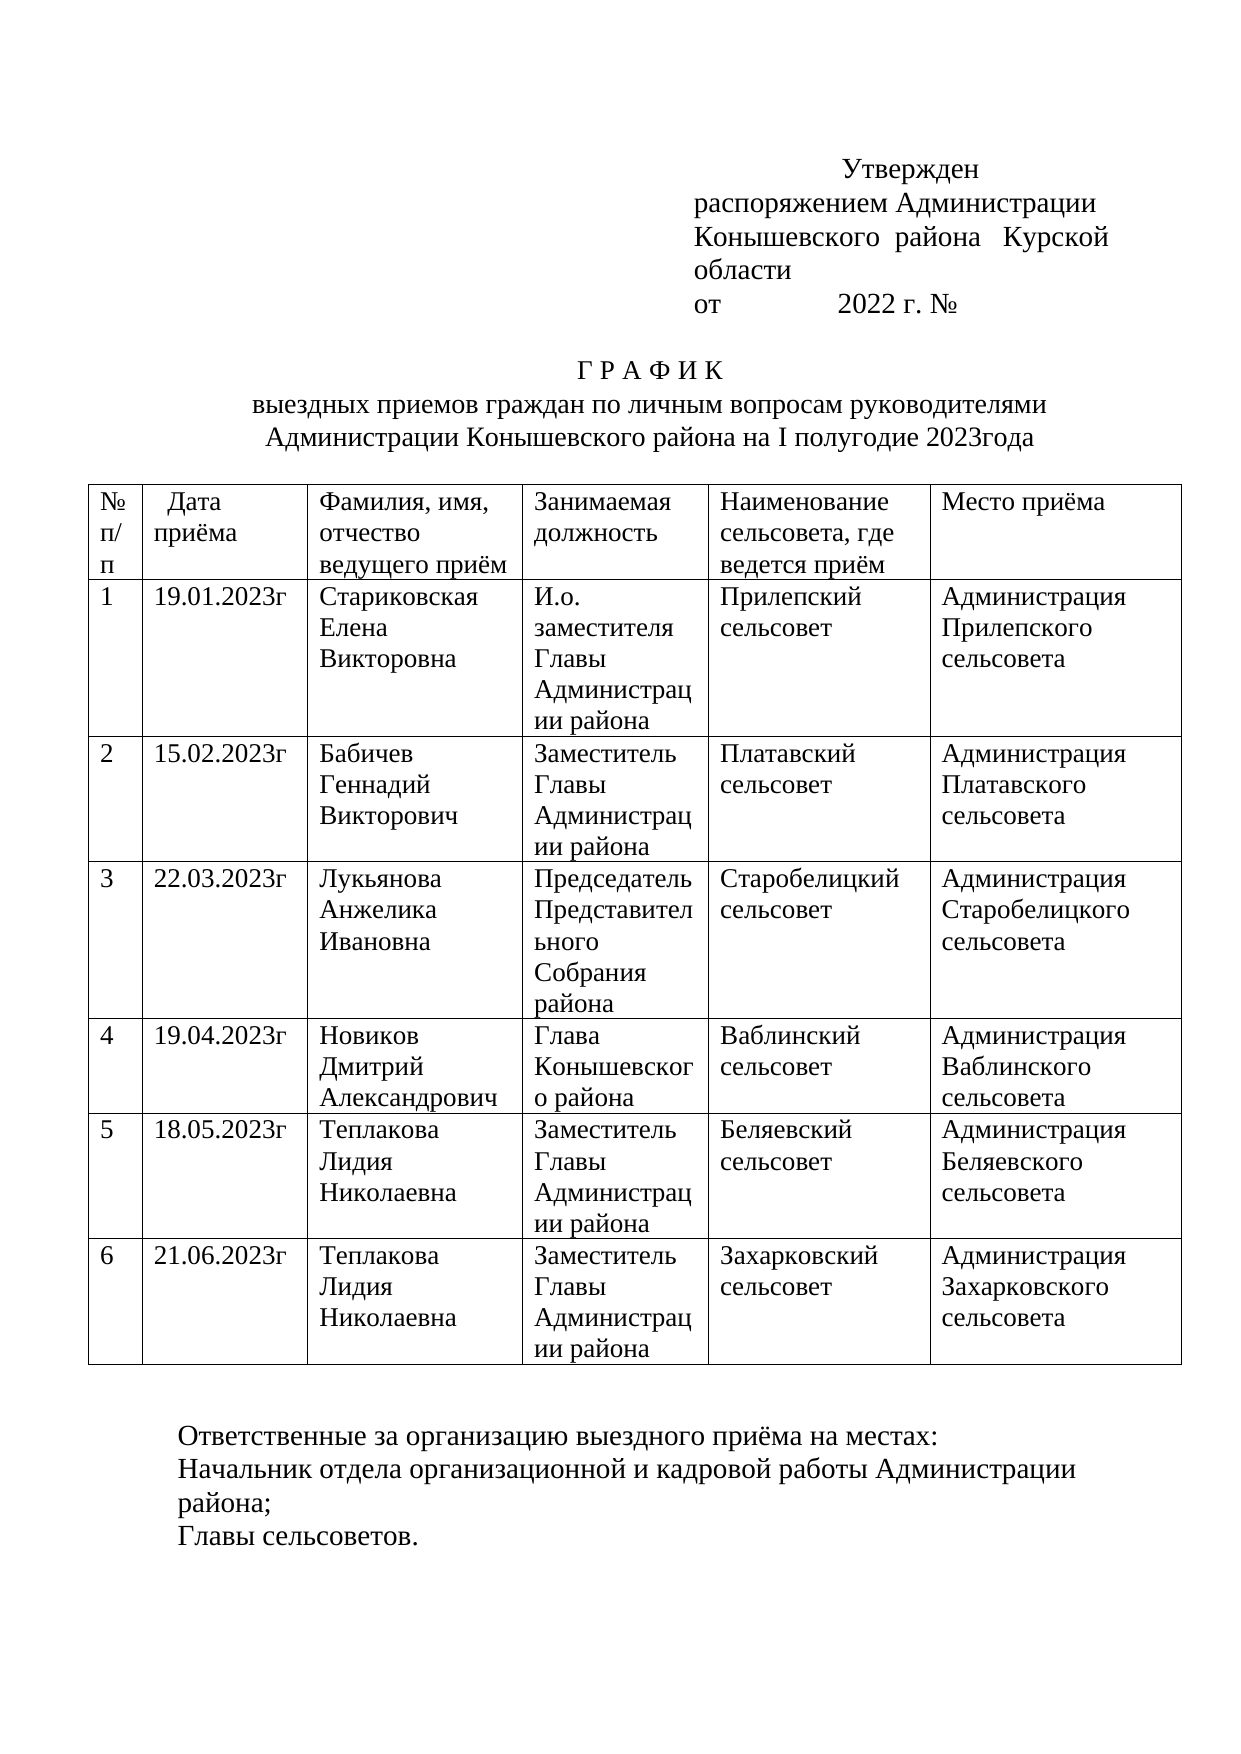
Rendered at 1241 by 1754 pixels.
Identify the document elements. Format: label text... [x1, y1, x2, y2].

table_cell И.о. заместителя Главы Администрации района [523, 580, 708, 736]
table_cell Администрация Платавского сельсовета [931, 737, 1181, 861]
table_cell Старобелицкий сельсовет [709, 862, 930, 1018]
table_cell Теплакова Лидия Николаевна [308, 1239, 522, 1364]
table_cell 19.01.2023г [143, 580, 307, 736]
table_cell Администрация Беляевского сельсовета [931, 1114, 1181, 1238]
table_cell Стариковская Елена Викторовна [308, 580, 522, 736]
table_cell Администрация Прилепского сельсовета [931, 580, 1181, 736]
table_cell Заместитель Главы Администрации района [523, 737, 708, 861]
table_cell 4 [89, 1019, 142, 1112]
text Начальник отдела организационной и кадровой работы Администрации района; [177, 1451, 1122, 1518]
table_cell 19.04.2023г [143, 1019, 307, 1112]
table_header Дата приёма [143, 485, 307, 579]
text распоряжением Администрации [620, 185, 1122, 219]
table_cell Заместитель Главы Администрации района [523, 1114, 708, 1238]
table_cell 18.05.2023г [143, 1114, 307, 1238]
table_cell Ваблинский сельсовет [709, 1019, 930, 1112]
text Конышевского района Курской [620, 219, 1122, 252]
table_header Наименование сельсовета, где ведется приём [709, 485, 930, 579]
table_cell Администрация Старобелицкого сельсовета [931, 862, 1181, 1018]
table_header Место приёма [931, 485, 1181, 579]
text области [177, 252, 1122, 286]
text Утвержден [297, 152, 1122, 185]
table_cell 22.03.2023г [143, 862, 307, 1018]
text ГРАФИК [177, 353, 1122, 386]
text выездных приемов граждан по личным вопросам руководителями Администрации Конышевского района на I полугодие 2023года [177, 386, 1122, 453]
table_cell 21.06.2023г [143, 1239, 307, 1364]
table_cell 3 [89, 862, 142, 1018]
table_cell 6 [89, 1239, 142, 1364]
table_cell Новиков Дмитрий Александрович [308, 1019, 522, 1112]
table_cell Бабичев Геннадий Викторович [308, 737, 522, 861]
table_cell Глава Конышевского района [523, 1019, 708, 1112]
text от 2022 г. № [177, 286, 1122, 319]
table_cell Прилепский сельсовет [709, 580, 930, 736]
table_header № п/п [89, 485, 142, 579]
table_cell Захарковский сельсовет [709, 1239, 930, 1364]
table_header Фамилия, имя, отчество ведущего приём [308, 485, 522, 579]
table_cell 1 [89, 580, 142, 736]
table_cell Беляевский сельсовет [709, 1114, 930, 1238]
text Ответственные за организацию выездного приёма на местах: [177, 1418, 1122, 1451]
table_cell 5 [89, 1114, 142, 1238]
table_cell Администрация Захарковского сельсовета [931, 1239, 1181, 1364]
table_header Занимаемая должность [523, 485, 708, 579]
table_cell 15.02.2023г [143, 737, 307, 861]
table_cell Теплакова Лидия Николаевна [308, 1114, 522, 1238]
table_cell Администрация Ваблинского сельсовета [931, 1019, 1181, 1112]
table_cell Платавский сельсовет [709, 737, 930, 861]
table_cell Лукьянова Анжелика Ивановна [308, 862, 522, 1018]
text Главы сельсоветов. [177, 1518, 1122, 1552]
table_cell 2 [89, 737, 142, 861]
table_cell Заместитель Главы Администрации района [523, 1239, 708, 1364]
table_cell Председатель Представительного Собрания района [523, 862, 708, 1018]
